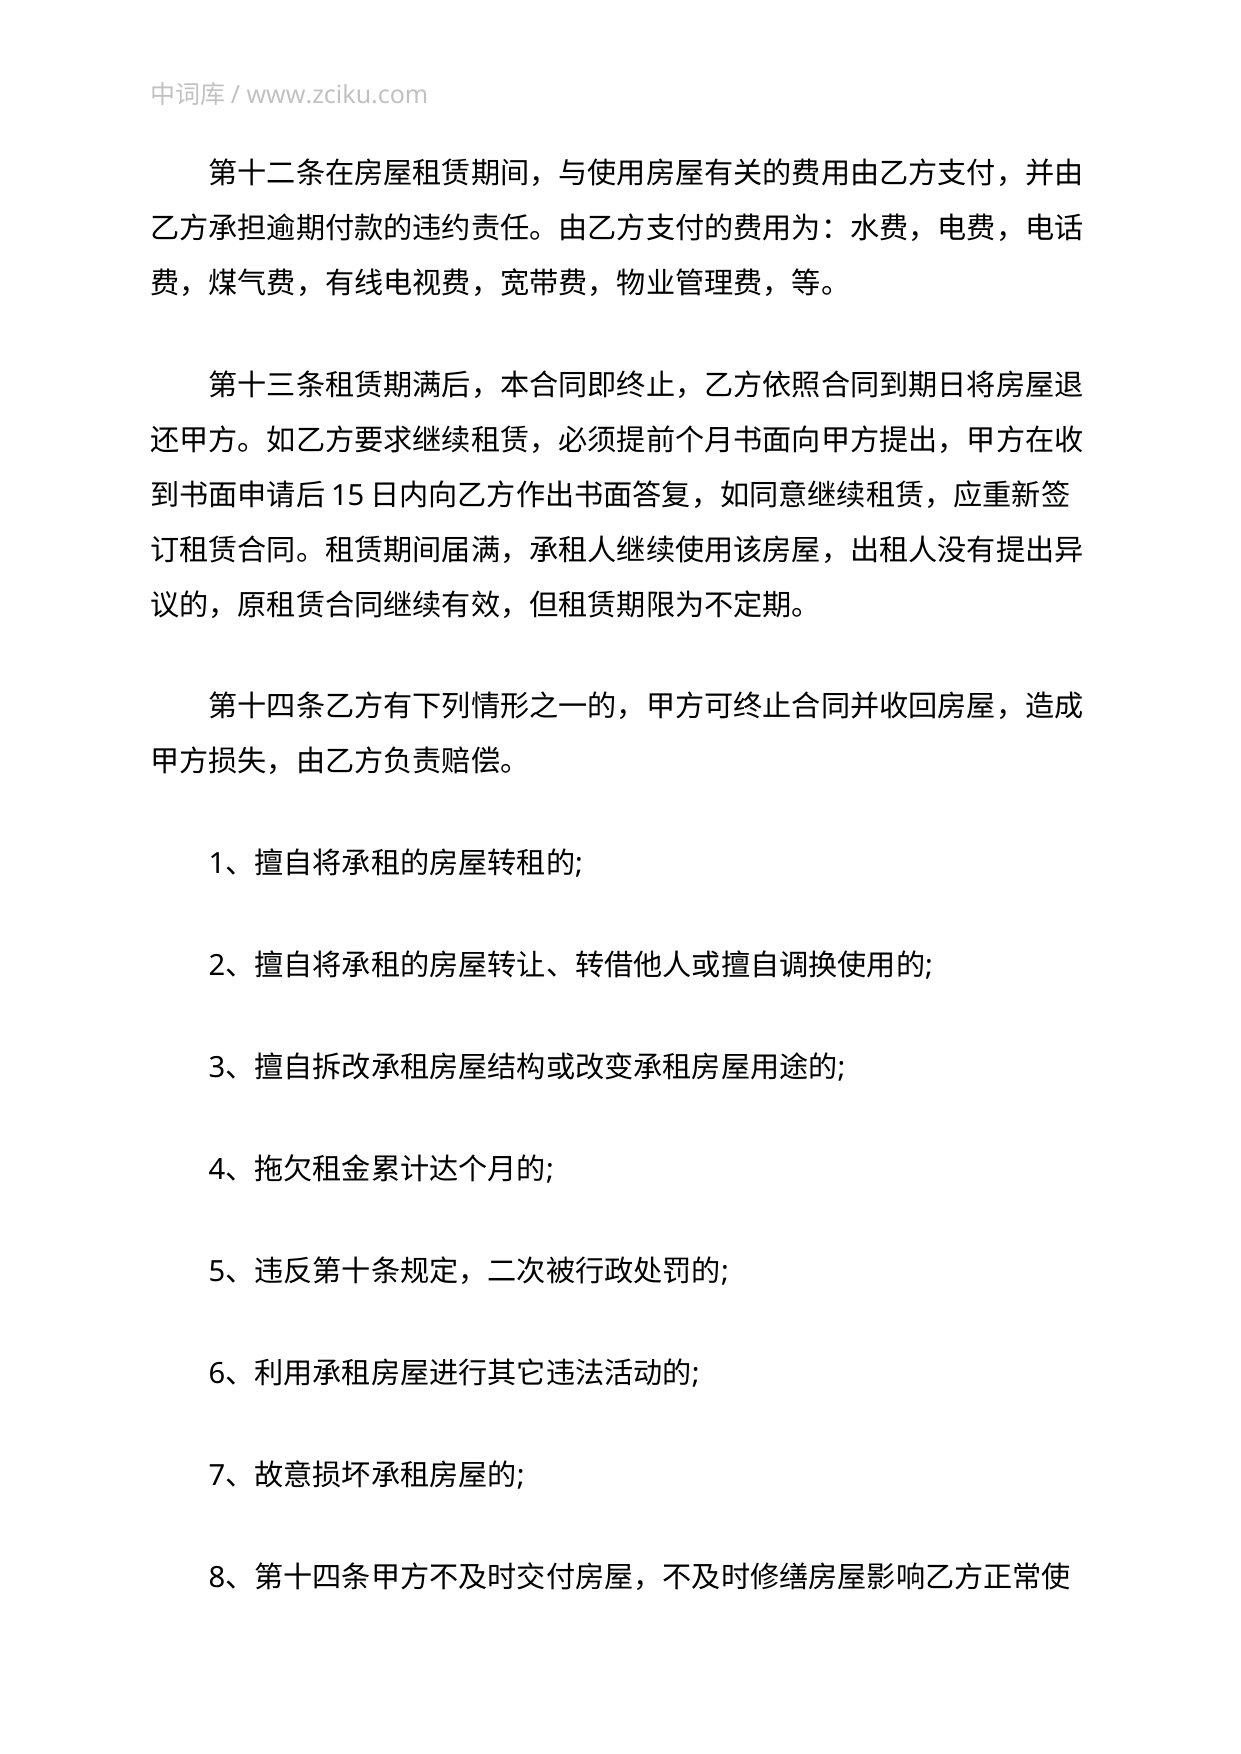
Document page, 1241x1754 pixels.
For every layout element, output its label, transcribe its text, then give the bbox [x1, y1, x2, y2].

text 7、故意损坏承租房屋的; [150, 1452, 1090, 1494]
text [150, 1553, 1090, 1596]
text 1、擅自将承租的房屋转租的; [150, 840, 1090, 882]
text 3、擅自拆改承租房屋结构或改变承租房屋用途的; [150, 1044, 1090, 1086]
text 5、违反第十条规定，二次被行政处罚的; [150, 1248, 1090, 1290]
text 第十二条在房屋租赁期间，与使用房屋有关的费用由乙方支付，并由乙方承担逾期付款的违约责任。由乙方支付的费用为：水费，电费，电话费，煤气费，有线电视费，宽带费，物业管理费，等。 [150, 150, 1090, 302]
text 第十三条租赁期满后，本合同即终止，乙方依照合同到期日将房屋退还甲方。如乙方要求继续租赁，必须提前个月书面向甲方提出，甲方在收到书面申请后15日内向乙方作出书面答复，如同意继续租赁，应重新签订租赁合同。租赁期间届满，承租人继续使用该房屋，出租人没有提出异议的，原租赁合同继续有效，但租赁期限为不定期。 [150, 362, 1090, 623]
text 第十四条乙方有下列情形之一的，甲方可终止合同并收回房屋，造成甲方损失，由乙方负责赔偿。 [150, 683, 1090, 780]
text 2、擅自将承租的房屋转让、转借他人或擅自调换使用的; [150, 942, 1090, 984]
text 6、利用承租房屋进行其它违法活动的; [150, 1349, 1090, 1392]
text 4、拖欠租金累计达个月的; [150, 1146, 1090, 1188]
